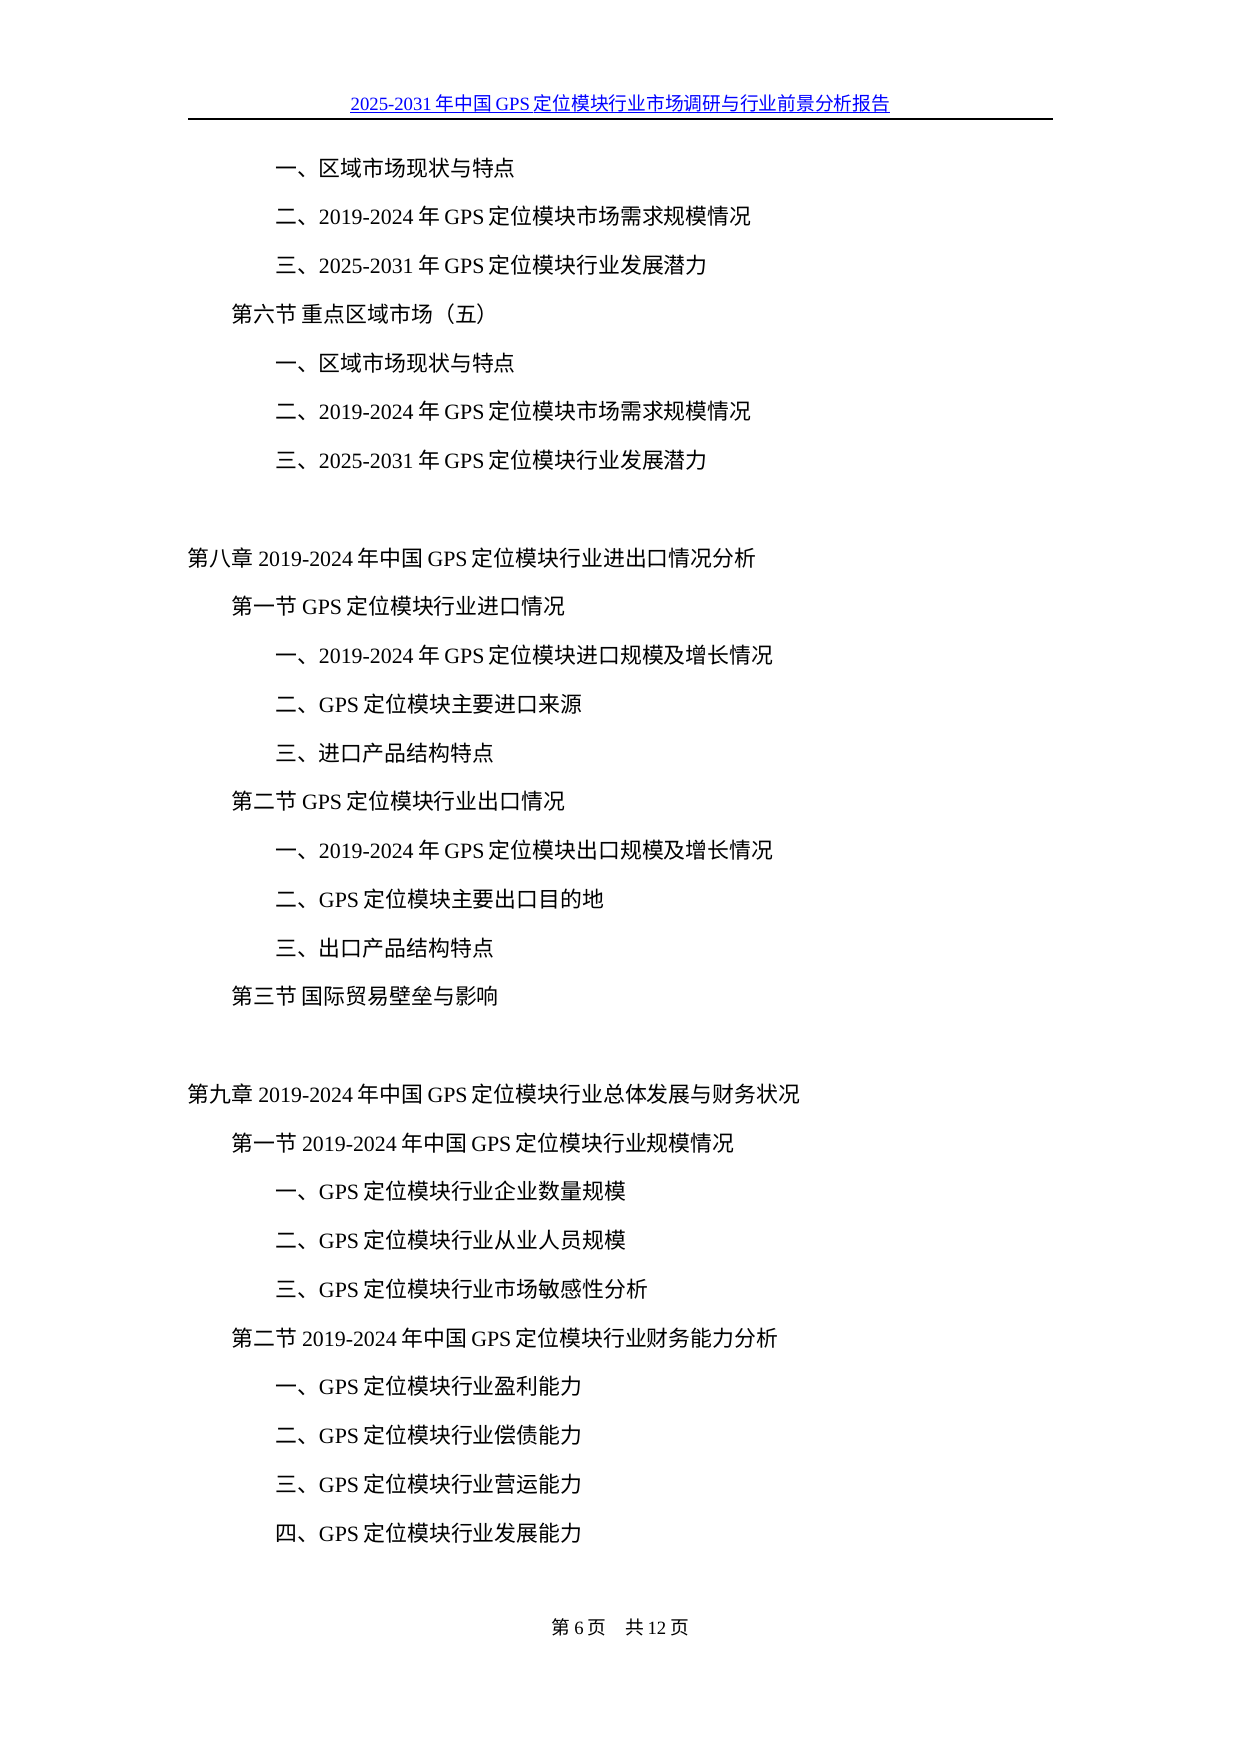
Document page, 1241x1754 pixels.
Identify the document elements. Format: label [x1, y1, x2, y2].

text [187, 150, 1053, 1548]
